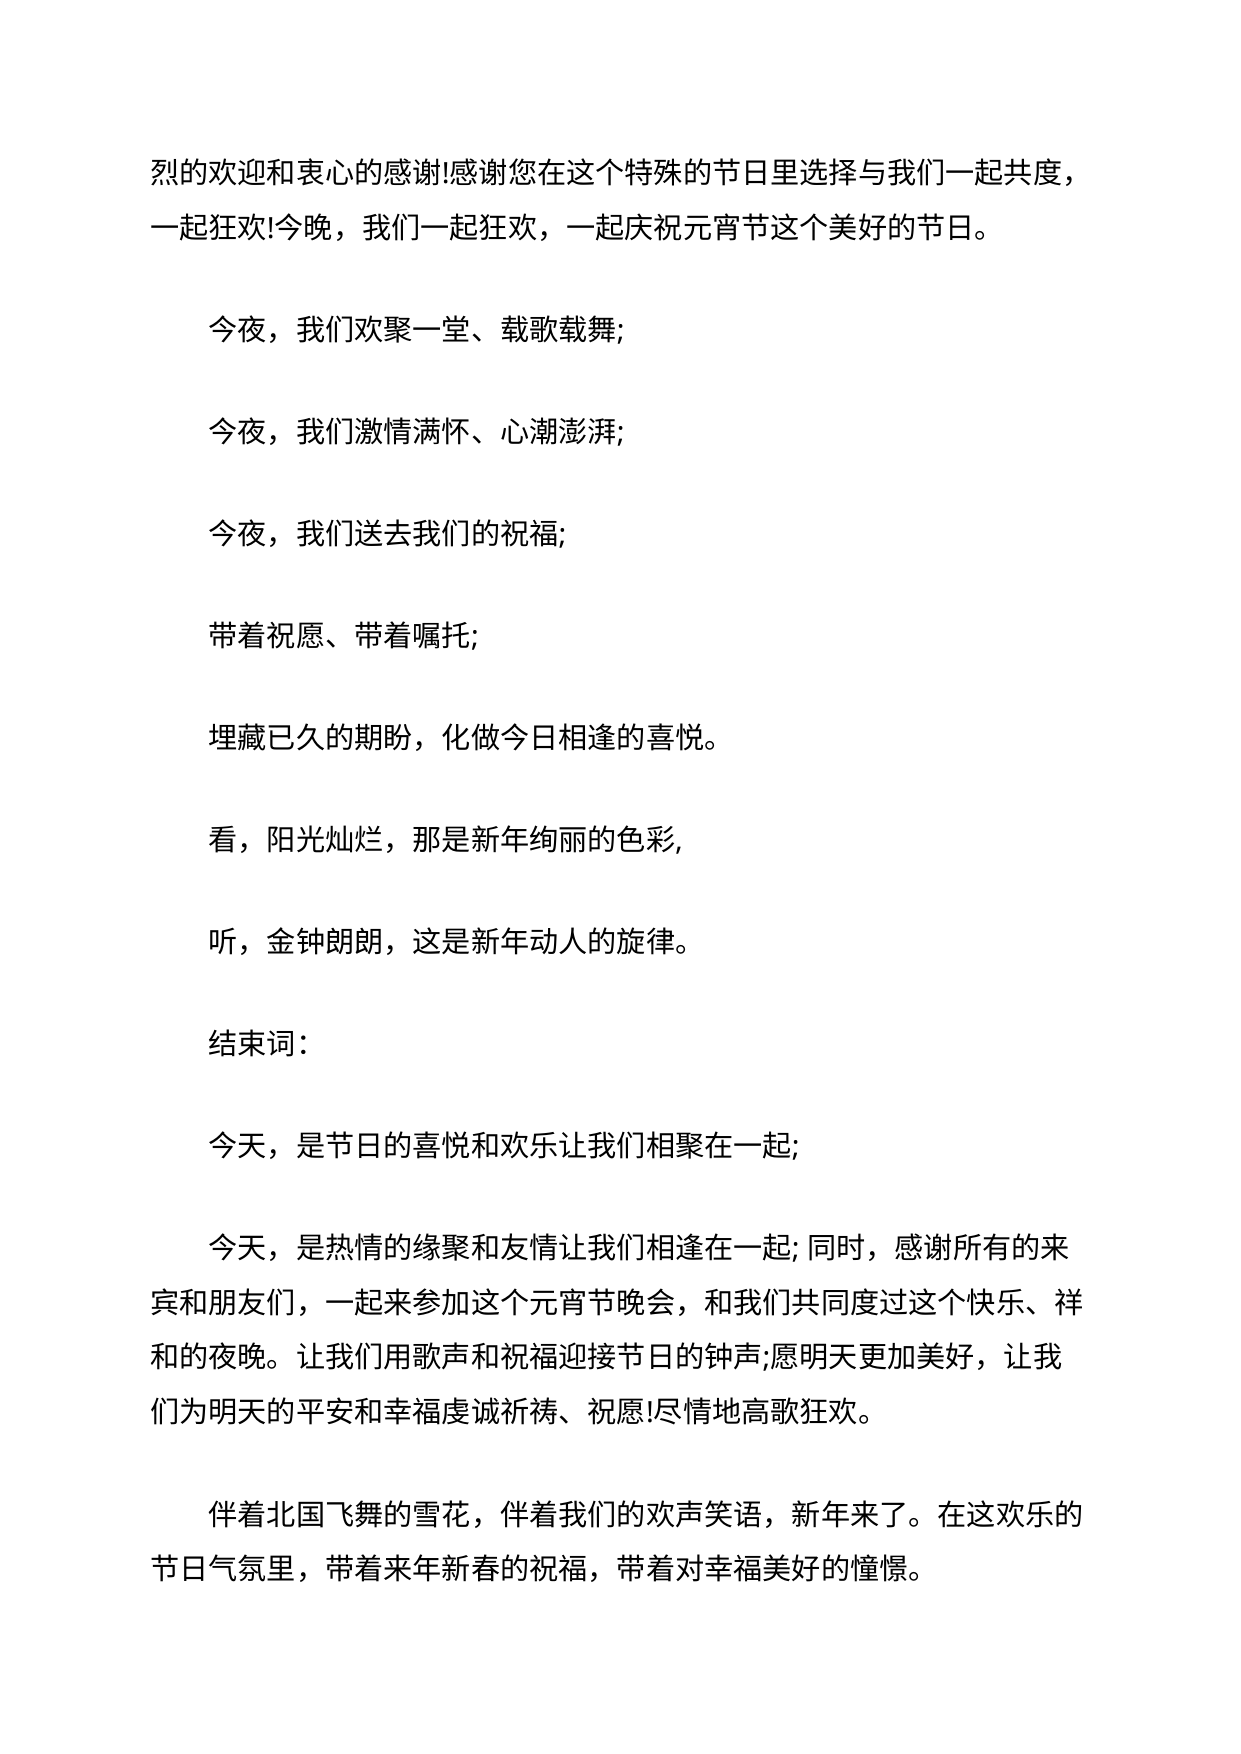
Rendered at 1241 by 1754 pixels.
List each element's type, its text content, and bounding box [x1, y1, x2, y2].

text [150, 150, 1090, 247]
text 今夜，我们送去我们的祝福; [150, 511, 1090, 553]
text 今天，是节日的喜悦和欢乐让我们相聚在一起; [150, 1122, 1090, 1164]
text 看，阳光灿烂，那是新年绚丽的色彩, [150, 817, 1090, 859]
text 今夜，我们激情满怀、心潮澎湃; [150, 409, 1090, 451]
text 结束词： [150, 1020, 1090, 1063]
text 今夜，我们欢聚一堂、载歌载舞; [150, 307, 1090, 349]
text 带着祝愿、带着嘱托; [150, 613, 1090, 655]
text 今天，是热情的缘聚和友情让我们相逢在一起; 同时，感谢所有的来宾和朋友们，一起来参加这个元宵节晚会，和我们共同度过这个快乐、祥和的夜晚。让我们用歌声和祝福迎接节日的钟声;愿明天更加美好，让我们为明天的平安和幸福虔诚祈祷、祝愿!尽情地高歌狂欢。 [150, 1224, 1090, 1431]
text 听，金钟朗朗，这是新年动人的旋律。 [150, 919, 1090, 961]
text 埋藏已久的期盼，化做今日相逢的喜悦。 [150, 715, 1090, 757]
text 伴着北国飞舞的雪花，伴着我们的欢声笑语，新年来了。在这欢乐的节日气氛里，带着来年新春的祝福，带着对幸福美好的憧憬。 [150, 1491, 1090, 1588]
